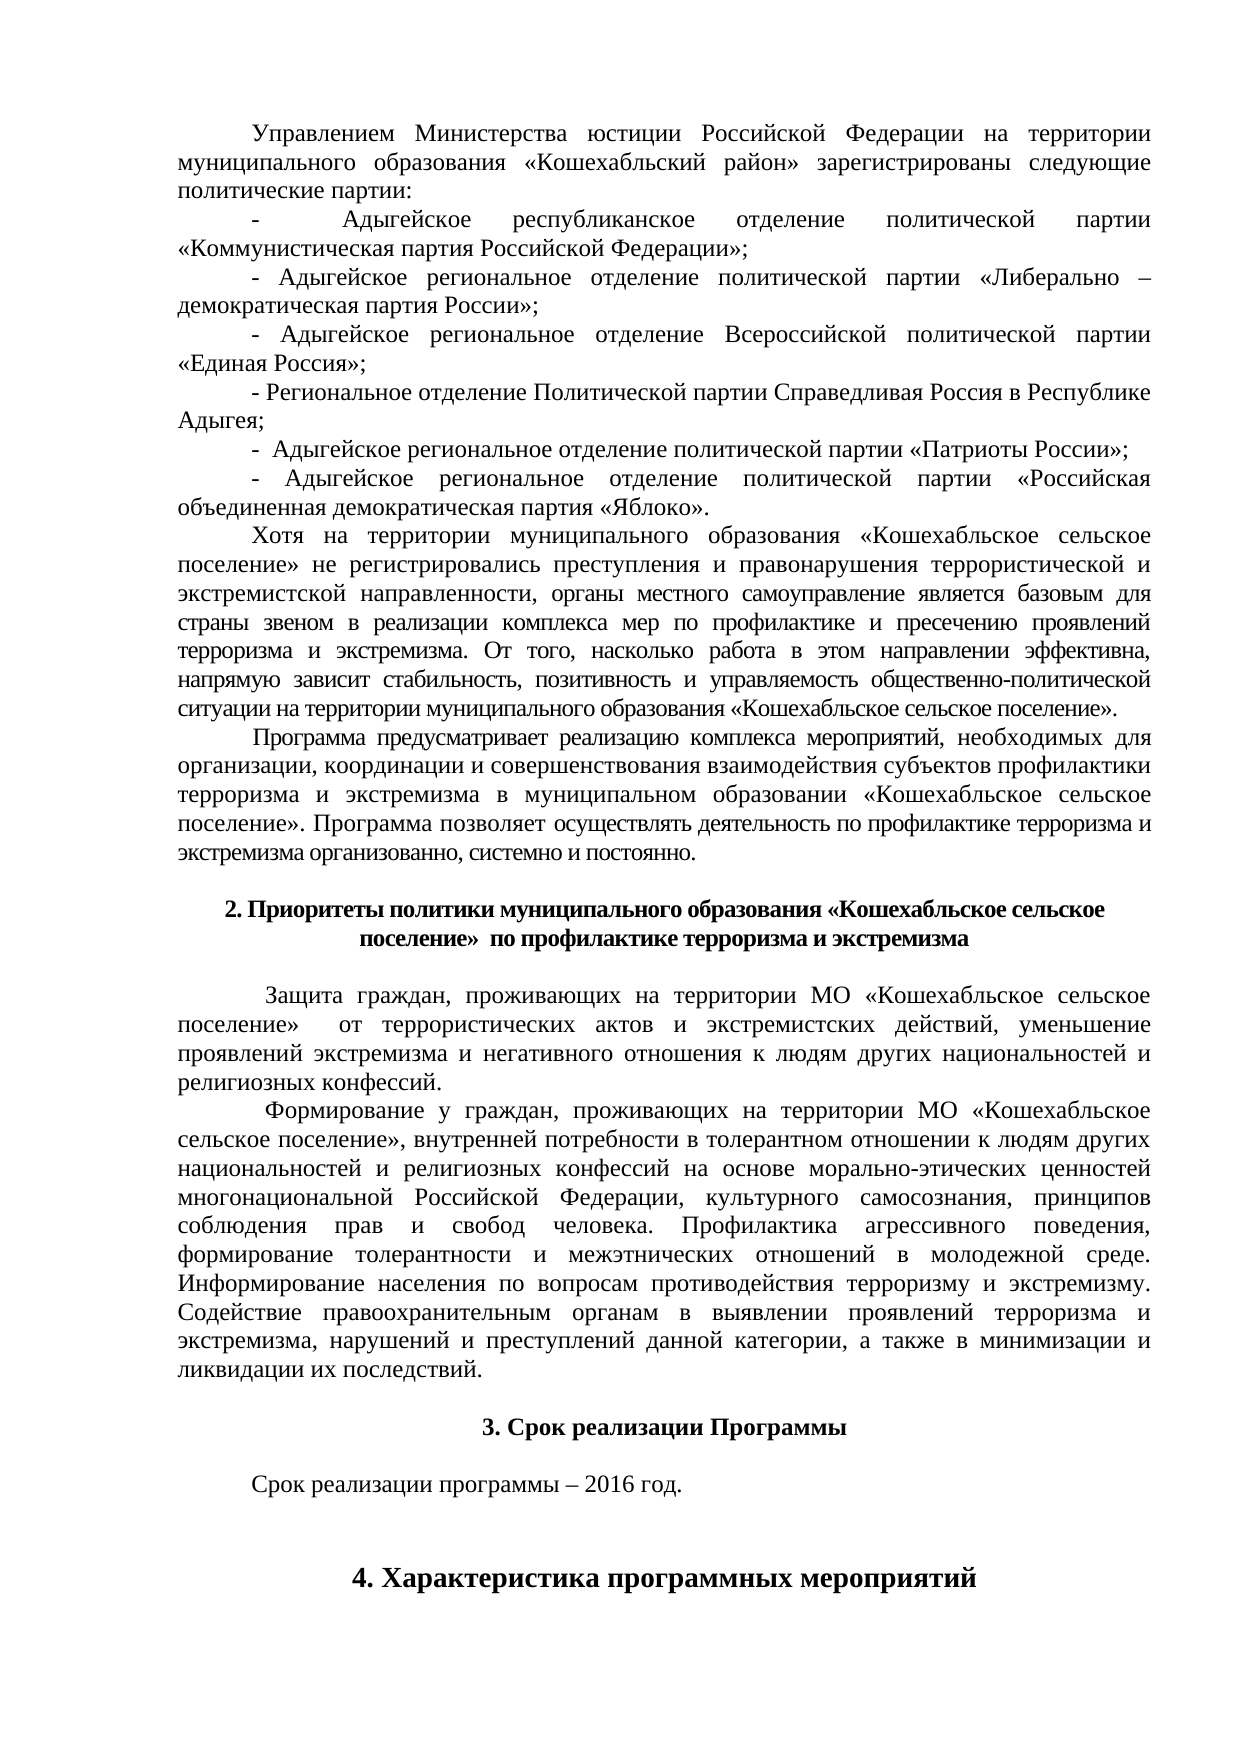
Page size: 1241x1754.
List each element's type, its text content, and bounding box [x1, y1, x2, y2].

text 2. Приоритеты политики муниципального образования «Кошехабльское сельское поселение» по профилактике терроризма и экстремизма [177, 894, 1152, 952]
text - Региональное отделение Политической партии Справедливая Россия в Республике Адыгея; [177, 377, 1152, 434]
text Управлением Министерства юстиции Российской Федерации на территории муниципального образования «Кошехабльский район» зарегистрированы следующие политические партии: [177, 118, 1152, 204]
text - Адыгейское республиканское отделение политической партии «Коммунистическая партия Российской Федерации»; [177, 204, 1152, 262]
text Формирование у граждан, проживающих на территории МО «Кошехабльское сельское поселение», внутренней потребности в толерантном отношении к людям других национальностей и религиозных конфессий на основе морально-этических ценностей многонациональной Российской Федерации, культурного самосознания, принципов соблюдения прав и свобод человека. Профилактика агрессивного поведения, формирование толерантности и межэтнических отношений в молодежной среде. Информирование населения по вопросам противодействия терроризму и экстремизму. Содействие правоохранительным органам в выявлении проявлений терроризма и экстремизма, нарушений и преступлений данной категории, а также в минимизации и ликвидации их последствий. [177, 1096, 1152, 1383]
text Программа предусматривает реализацию комплекса мероприятий, необходимых для организации, координации и совершенствования взаимодействия субъектов профилактики терроризма и экстремизма в муниципальном образовании «Кошехабльское сельское поселение». Программа позволяет осуществлять деятельность по профилактике терроризма и экстремизма организованно, системно и постоянно. [177, 722, 1152, 866]
text Хотя на территории муниципального образования «Кошехабльское сельское поселение» не регистрировались преступления и правонарушения террористической и экстремистской направленности, органы местного самоуправление является базовым для страны звеном в реализации комплекса мер по профилактике и пресечению проявлений терроризма и экстремизма. От того, насколько работа в этом направлении эффективна, напрямую зависит стабильность, позитивность и управляемость общественно-политической ситуации на территории муниципального образования «Кошехабльское сельское поселение». [177, 521, 1152, 722]
text Срок реализации программы – 2016 год. [177, 1469, 1152, 1498]
text Защита граждан, проживающих на территории МО «Кошехабльское сельское поселение» от террористических актов и экстремистских действий, уменьшение проявлений экстремизма и негативного отношения к людям других национальностей и религиозных конфессий. [177, 981, 1152, 1096]
text 4. Характеристика программных мероприятий [177, 1560, 1152, 1594]
text - Адыгейское региональное отделение политической партии «Патриоты России»; [177, 434, 1152, 463]
text 3. Срок реализации Программы [177, 1412, 1152, 1441]
text - Адыгейское региональное отделение Всероссийской политической партии «Единая Россия»; [177, 319, 1152, 377]
text - Адыгейское региональное отделение политической партии «Либерально – демократическая партия России»; [177, 262, 1152, 319]
text - Адыгейское региональное отделение политической партии «Российская объединенная демократическая партия «Яблоко». [177, 463, 1152, 521]
